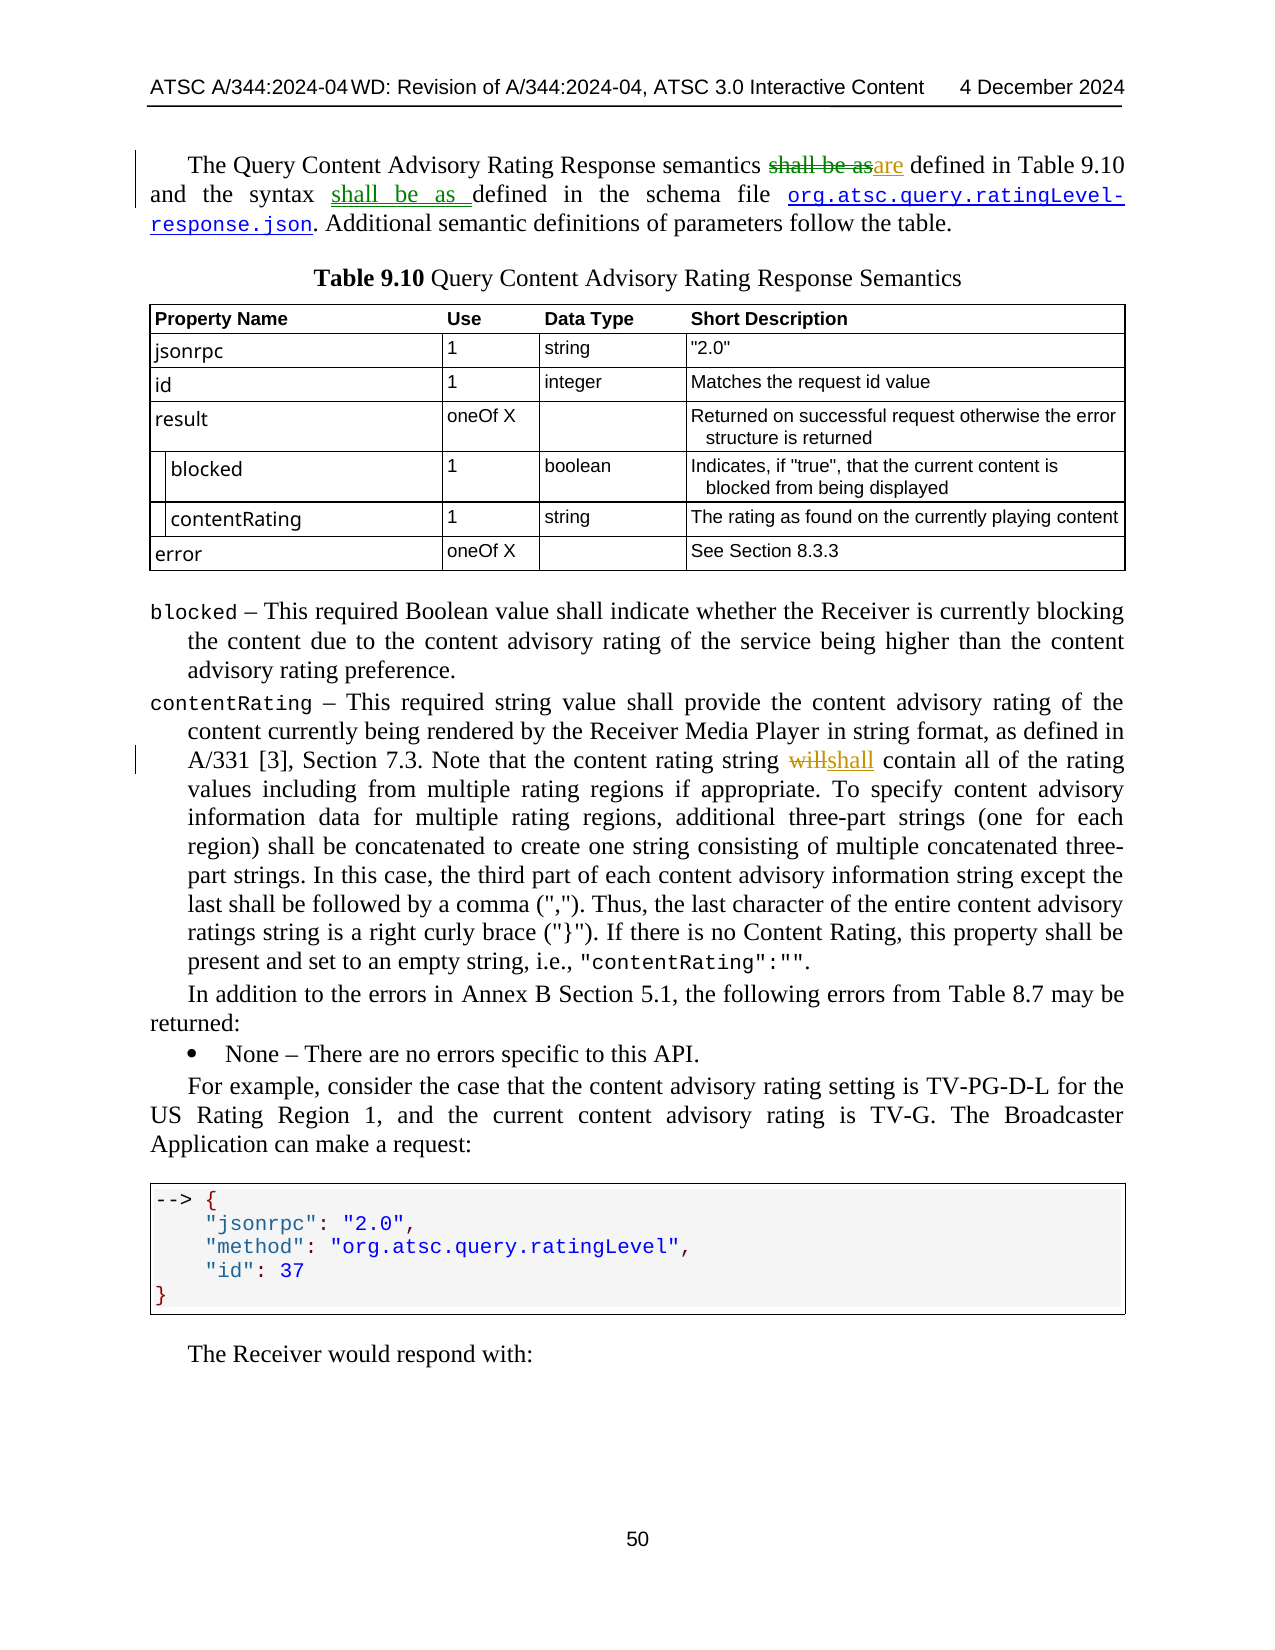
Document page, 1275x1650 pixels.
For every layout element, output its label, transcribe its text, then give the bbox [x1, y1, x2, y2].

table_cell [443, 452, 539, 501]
list contentRating – This required string value shall provide the content advisory rating of the content currently being rendered by the Receiver Media Player in string format, as defined in A/331 [3], Section 7.3. Note that the content rating string contain all of the rating values including from multiple rating regions if appropriate. To specify content advisory information data for multiple rating regions, additional three-part strings (one for each region) shall be concatenated to create one string consisting of multiple concatenated three-part strings. In this case, the third part of each content advisory information string except the last shall be followed by a comma (","). Thus, the last character of the entire content advisory ratings string is a right curly brace ("}"). If there is no Content Rating, this property shall be present and set to an empty string, i.e., "contentRating":"". [150, 687, 1125, 976]
list None – There are no errors specific to this API. [187, 1039, 1125, 1068]
list blocked – This required Boolean value shall indicate whether the Receiver is currently blocking the content due to the content advisory rating of the service being higher than the content advisory rating preference. [150, 596, 1125, 683]
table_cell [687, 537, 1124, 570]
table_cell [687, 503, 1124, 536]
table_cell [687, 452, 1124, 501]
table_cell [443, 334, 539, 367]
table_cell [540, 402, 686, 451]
text The Receiver would respond with: [150, 1339, 1125, 1368]
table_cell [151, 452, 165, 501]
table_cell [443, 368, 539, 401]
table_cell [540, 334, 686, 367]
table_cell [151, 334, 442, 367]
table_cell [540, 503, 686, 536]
text For example, consider the case that the content advisory rating setting is TV-PG-D-L for the US Rating Region 1, and the current content advisory rating is TV-G. The Broadcaster Application can make a request: [150, 1071, 1125, 1158]
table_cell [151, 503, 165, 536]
text The Query Content Advisory Rating Response semantics defined in Table 9.3 and the syntax defined in the schema file org.atsc.query.ratingLevel-response.json. Additional semantic definitions of parameters follow the table. [150, 150, 1125, 238]
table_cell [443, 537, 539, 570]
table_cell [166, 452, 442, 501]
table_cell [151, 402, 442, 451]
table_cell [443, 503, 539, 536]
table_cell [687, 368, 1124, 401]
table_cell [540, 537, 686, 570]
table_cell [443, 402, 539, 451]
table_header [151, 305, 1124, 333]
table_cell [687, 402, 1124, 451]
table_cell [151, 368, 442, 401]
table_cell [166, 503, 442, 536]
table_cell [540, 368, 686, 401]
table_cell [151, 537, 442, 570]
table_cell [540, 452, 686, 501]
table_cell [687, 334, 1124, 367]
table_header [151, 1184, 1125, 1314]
